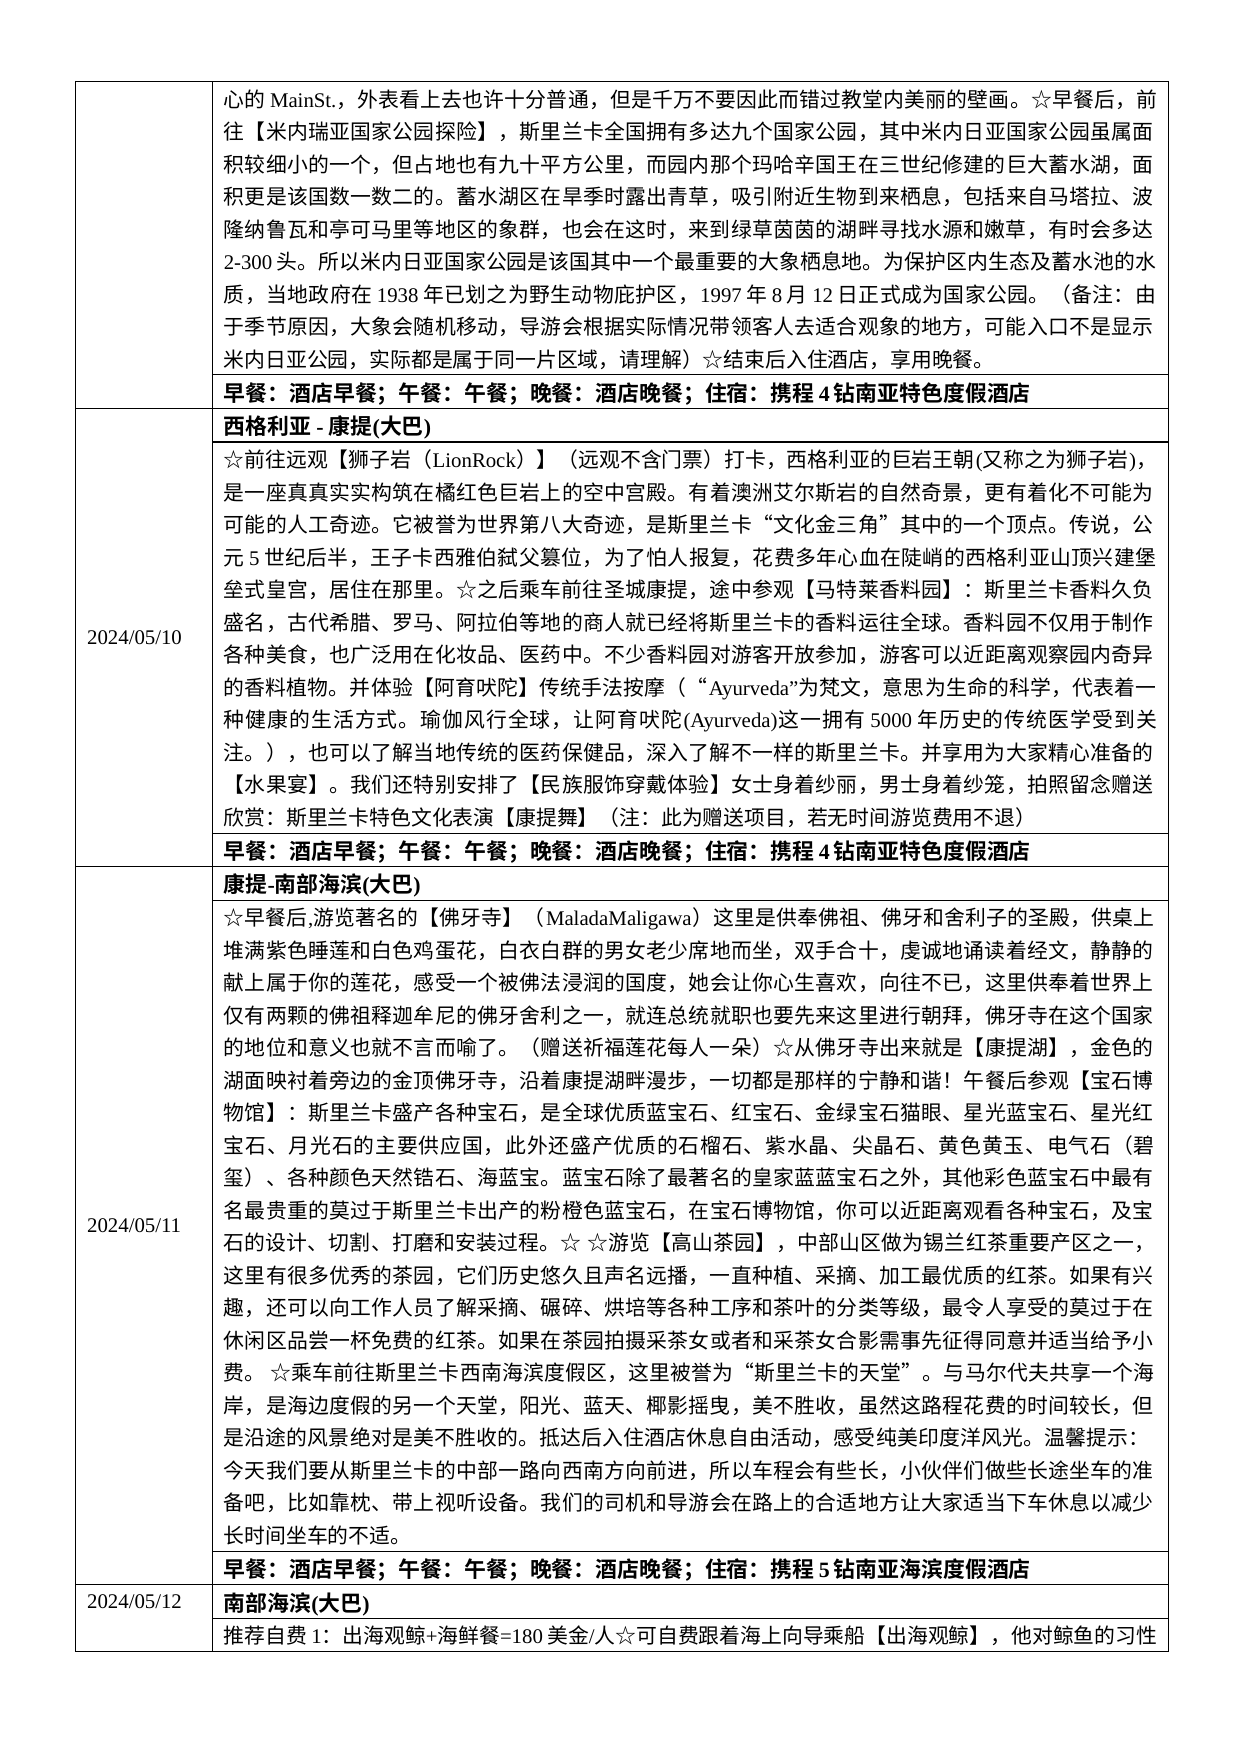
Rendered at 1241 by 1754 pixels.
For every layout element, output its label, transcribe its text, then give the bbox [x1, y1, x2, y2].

table_cell 康提-南部海滨(大巴) [213, 867, 1168, 899]
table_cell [213, 1619, 1168, 1651]
table_cell ☆前往远观【狮子岩（LionRock）】（远观不含门票）打卡，西格利亚的巨岩王朝(又称之为狮子岩)，是一座真真实实构筑在橘红色巨岩上的空中宫殿。有着澳洲艾尔斯岩的自然奇景，更有着化不可能为可能的人工奇迹。它被誉为世界第八大奇迹，是斯里兰卡“文化金三角”其中的一个顶点。传说，公元5世纪后半，王子卡西雅伯弑父篡位，为了怕人报复，花费多年心血在陡峭的西格利亚山顶兴建堡垒式皇宫，居住在那里。☆之后乘车前往圣城康提，途中参观【马特莱香料园】：斯里兰卡香料久负盛名，古代希腊、罗马、阿拉伯等地的商人就已经将斯里兰卡的香料运往全球。香料园不仅用于制作各种美食，也广泛用在化妆品、医药中。不少香料园对游客开放参加，游客可以近距离观察园内奇异的香料植物。并体验【阿育吠陀】传统手法按摩（“Ayurveda”为梵文，意思为生命的科学，代表着一种健康的生活方式。瑜伽风行全球，让阿育吠陀(Ayurveda)这一拥有5000年历史的传统医学受到关注。），也可以了解当地传统的医药保健品，深入了解不一样的斯里兰卡。并享用为大家精心准备的【水果宴】。我们还特别安排了【民族服饰穿戴体验】女士身着纱丽，男士身着纱笼，拍照留念赠送欣赏：斯里兰卡特色文化表演【康提舞】（注：此为赠送项目，若无时间游览费用不退） [213, 443, 1168, 832]
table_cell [213, 82, 1168, 374]
table_cell 早餐：酒店早餐；午餐：午餐；晚餐：酒店晚餐；住宿：携程4钻南亚特色度假酒店 [213, 375, 1168, 408]
table_cell ☆早餐后,游览著名的【佛牙寺】（MaladaMaligawa）这里是供奉佛祖、佛牙和舍利子的圣殿，供桌上堆满紫色睡莲和白色鸡蛋花，白衣白群的男女老少席地而坐，双手合十，虔诚地诵读着经文，静静的献上属于你的莲花，感受一个被佛法浸润的国度，她会让你心生喜欢，向往不已，这里供奉着世界上仅有两颗的佛祖释迦牟尼的佛牙舍利之一，就连总统就职也要先来这里进行朝拜，佛牙寺在这个国家的地位和意义也就不言而喻了。（赠送祈福莲花每人一朵）☆从佛牙寺出来就是【康提湖】，金色的湖面映衬着旁边的金顶佛牙寺，沿着康提湖畔漫步，一切都是那样的宁静和谐！午餐后参观【宝石博物馆】：斯里兰卡盛产各种宝石，是全球优质蓝宝石、红宝石、金绿宝石猫眼、星光蓝宝石、星光红宝石、月光石的主要供应国，此外还盛产优质的石榴石、紫水晶、尖晶石、黄色黄玉、电气石（碧玺）、各种颜色天然锆石、海蓝宝。蓝宝石除了最著名的皇家蓝蓝宝石之外，其他彩色蓝宝石中最有名最贵重的莫过于斯里兰卡出产的粉橙色蓝宝石，在宝石博物馆，你可以近距离观看各种宝石，及宝石的设计、切割、打磨和安装过程。☆ ☆游览【高山茶园】，中部山区做为锡兰红茶重要产区之一，这里有很多优秀的茶园，它们历史悠久且声名远播，一直种植、采摘、加工最优质的红茶。如果有兴趣，还可以向工作人员了解采摘、碾碎、烘培等各种工序和茶叶的分类等级，最令人享受的莫过于在休闲区品尝一杯免费的红茶。如果在茶园拍摄采茶女或者和采茶女合影需事先征得同意并适当给予小费。 ☆乘车前往斯里兰卡西南海滨度假区，这里被誉为“斯里兰卡的天堂”。与马尔代夫共享一个海岸，是海边度假的另一个天堂，阳光、蓝天、椰影摇曳，美不胜收，虽然这路程花费的时间较长，但是沿途的风景绝对是美不胜收的。抵达后入住酒店休息自由活动，感受纯美印度洋风光。温馨提示： 今天我们要从斯里兰卡的中部一路向西南方向前进，所以车程会有些长，小伙伴们做些长途坐车的准备吧，比如靠枕、带上视听设备。我们的司机和导游会在路上的合适地方让大家适当下车休息以减少长时间坐车的不适。 [213, 901, 1168, 1551]
table_cell 南部海滨(大巴) [213, 1585, 1168, 1618]
table_cell 2024/05/11 [76, 867, 212, 1584]
table_cell 西格利亚 - 康提(大巴) [213, 409, 1168, 441]
table_cell 2024/05/10 [76, 409, 212, 866]
table_cell 早餐：酒店早餐；午餐：午餐；晚餐：酒店晚餐；住宿：携程5钻南亚海滨度假酒店 [213, 1552, 1168, 1584]
table_cell 2024/05/12 [76, 1585, 212, 1651]
table_cell 早餐：酒店早餐；午餐：午餐；晚餐：酒店晚餐；住宿：携程4钻南亚特色度假酒店 [213, 834, 1168, 866]
